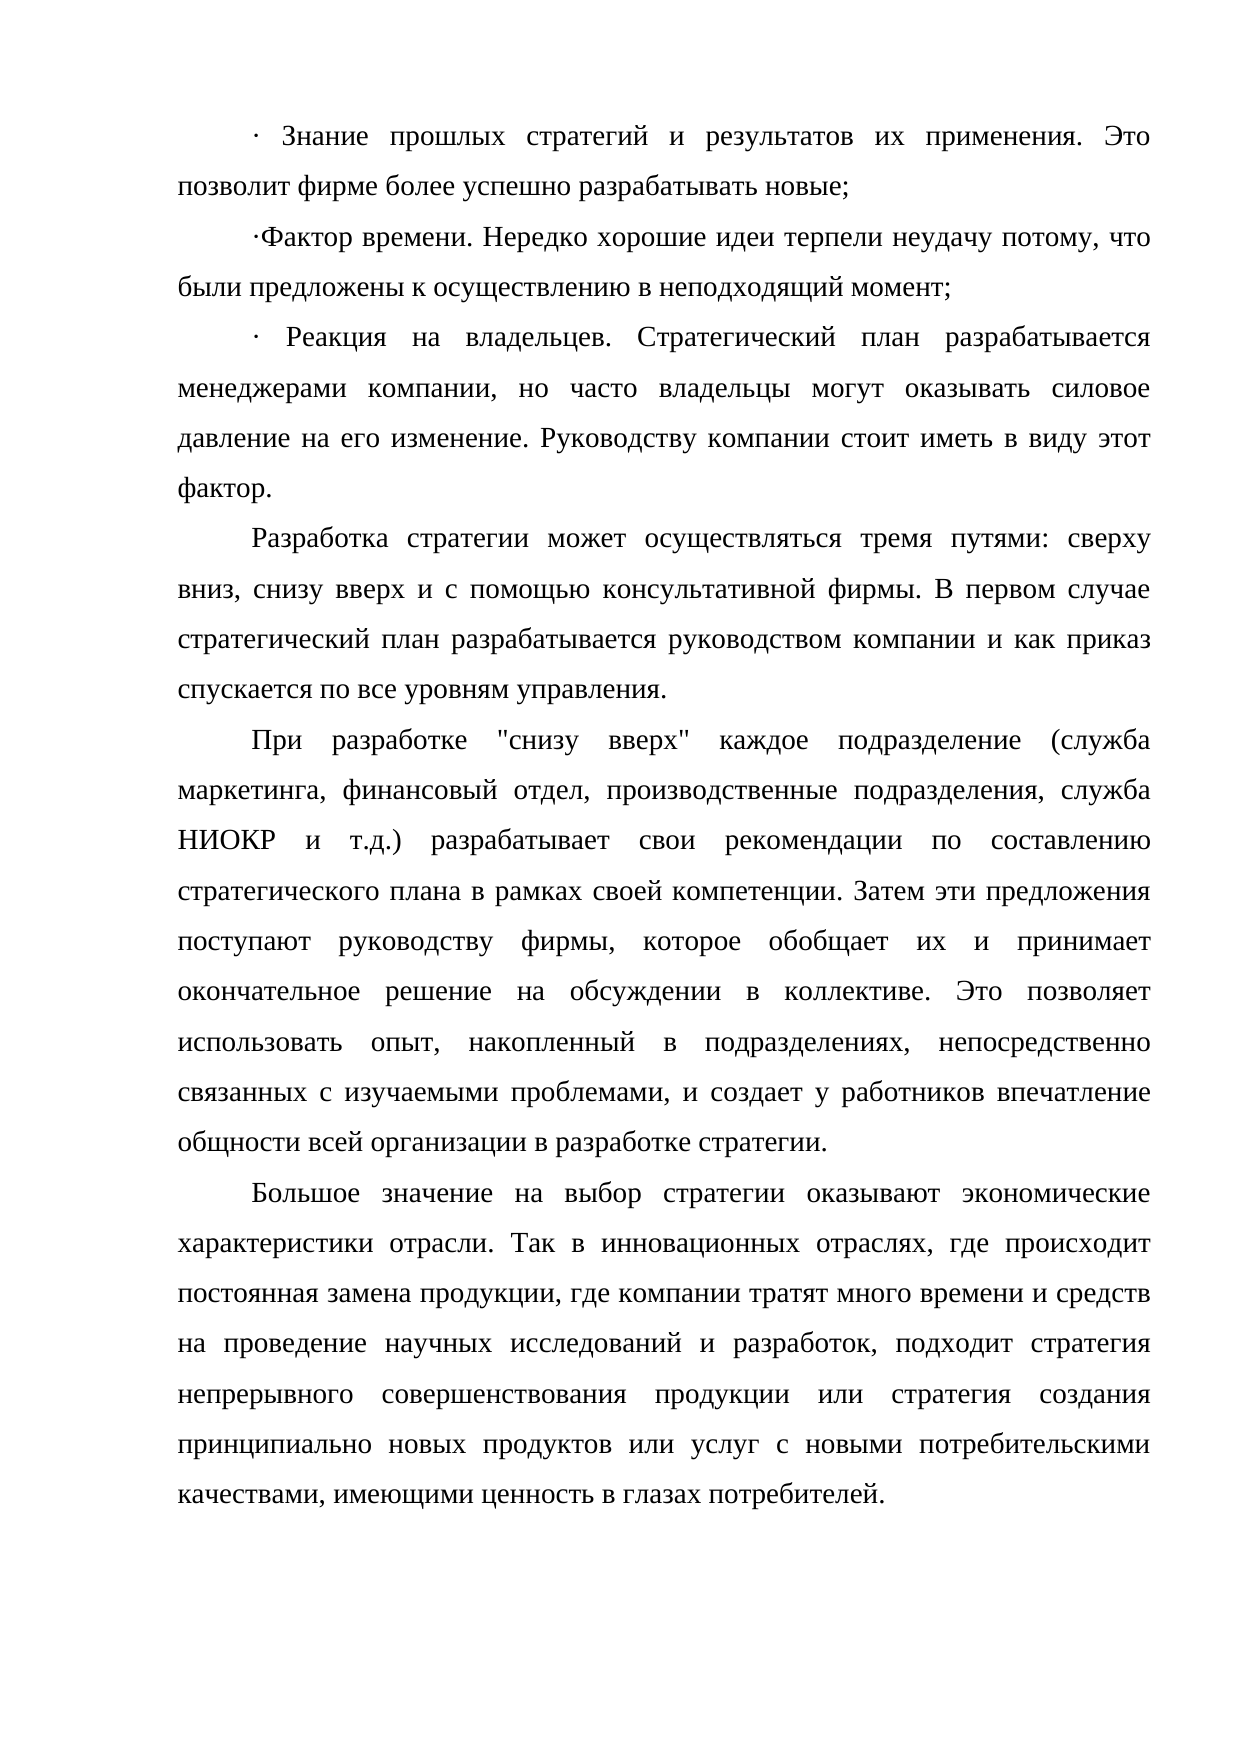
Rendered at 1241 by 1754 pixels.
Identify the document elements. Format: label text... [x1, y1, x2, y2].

text ·Фактор времени. Нередко хорошие идеи терпели неудачу потому, что были предложены к осуществлению в неподходящий момент; [177, 219, 1152, 303]
text · Знание прошлых стратегий и результатов их применения. Это позволит фирме более успешно разрабатывать новые; [177, 118, 1152, 202]
text Большое значение на выбор стратегии оказывают экономические характеристики отрасли. Так в инновационных отраслях, где происходит постоянная замена продукции, где компании тратят много времени и средств на проведение научных исследований и разработок, подходит стратегия непрерывного совершенствования продукции или стратегия создания принципиально новых продуктов или услуг с новыми потребительскими качествами, имеющими ценность в глазах потребителей. [177, 1175, 1152, 1510]
text · Реакция на владельцев. Стратегический план разрабатывается менеджерами компании, но часто владельцы могут оказывать силовое давление на его изменение. Руководству компании стоит иметь в виду этот фактор. [177, 319, 1152, 504]
text При разработке "снизу вверх" каждое подразделение (служба маркетинга, финансовый отдел, производственные подразделения, служба НИОКР и т.д.) разрабатывает свои рекомендации по составлению стратегического плана в рамках своей компетенции. Затем эти предложения поступают руководству фирмы, которое обобщает их и принимает окончательное решение на обсуждении в коллективе. Это позволяет использовать опыт, накопленный в подразделениях, непосредственно связанных с изучаемыми проблемами, и создает у работников впечатление общности всей организации в разработке стратегии. [177, 722, 1152, 1158]
text Разработка стратегии может осуществляться тремя путями: сверху вниз, снизу вверх и с помощью консультативной фирмы. В первом случае стратегический план разрабатывается руководством компании и как приказ спускается по все уровням управления. [177, 521, 1152, 705]
